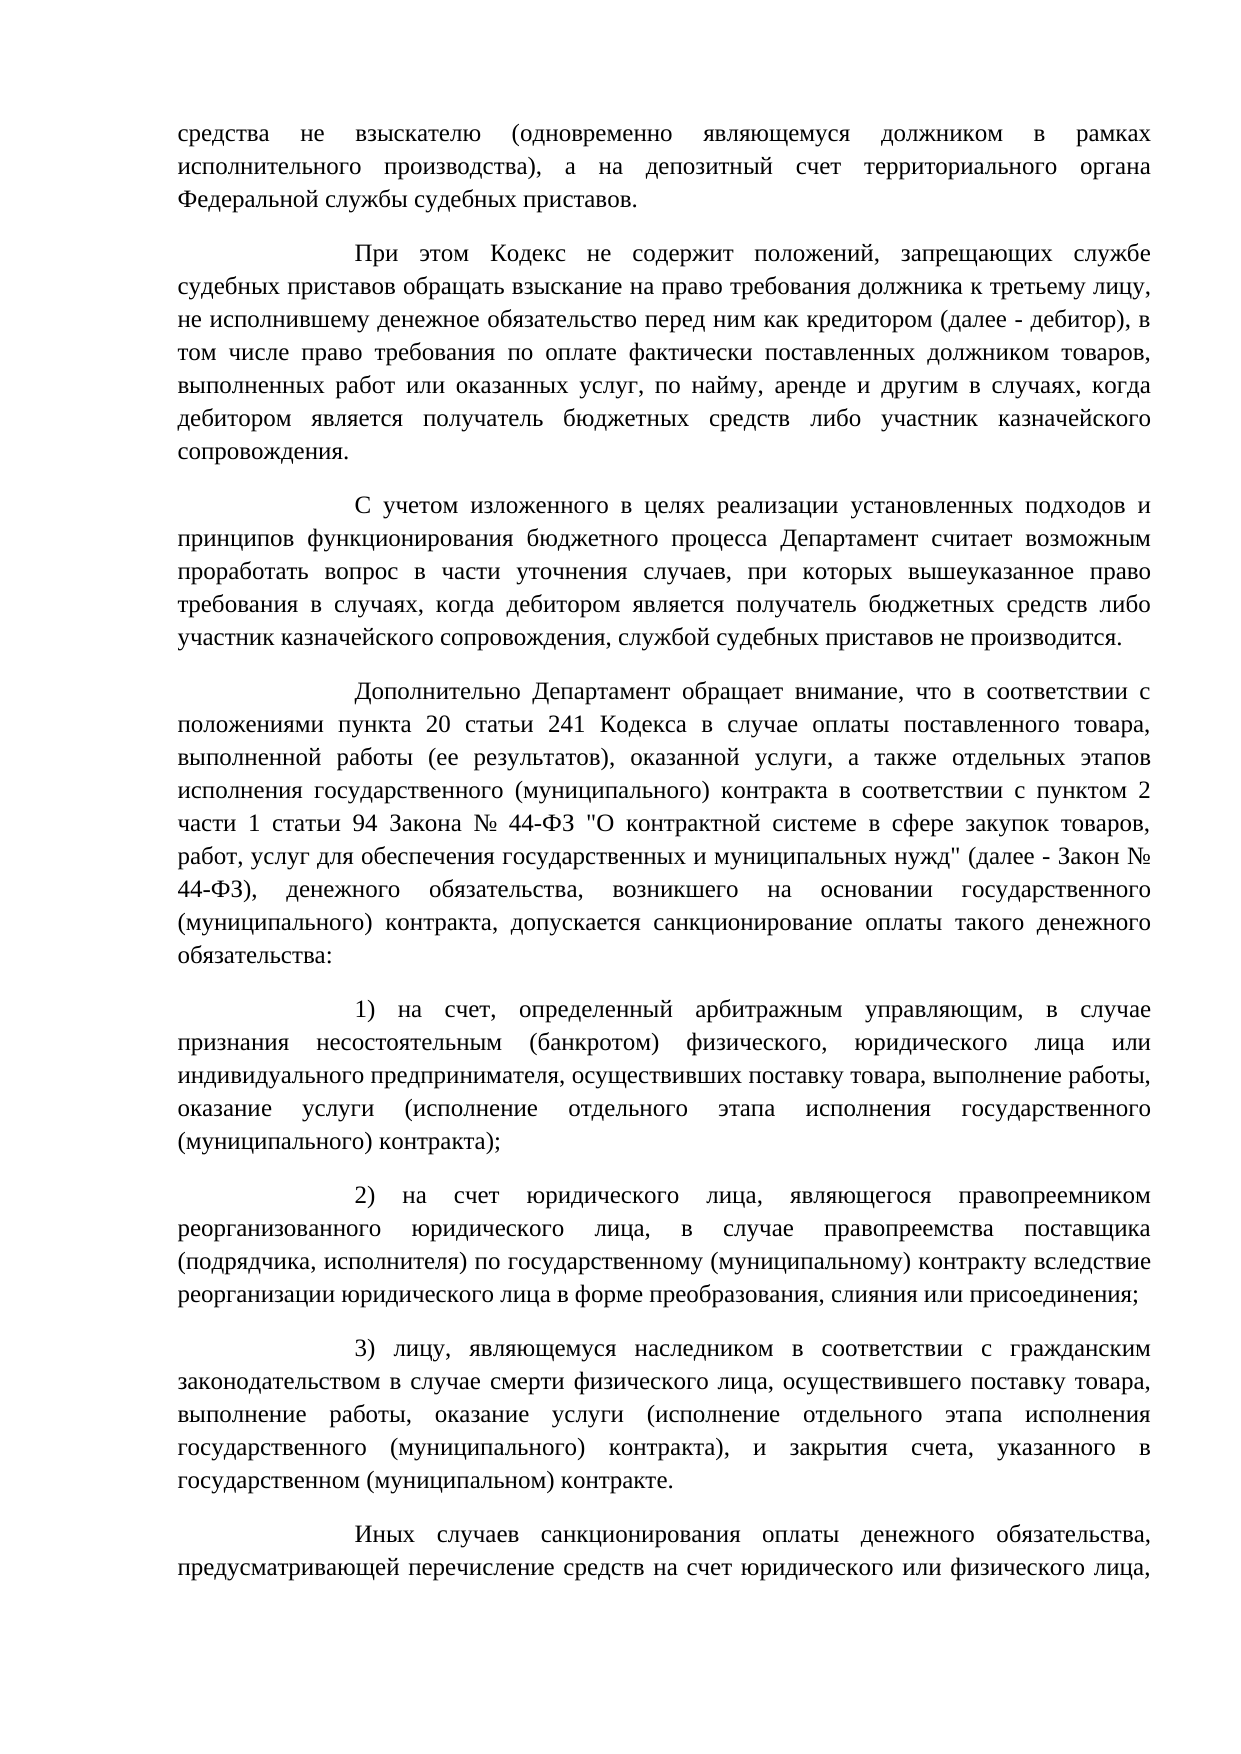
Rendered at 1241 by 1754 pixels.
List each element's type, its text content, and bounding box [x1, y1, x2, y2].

text 2) на счет юридического лица, являющегося правопреемником реорганизованного юридического лица, в случае правопреемства поставщика (подрядчика, исполнителя) по государственному (муниципальному) контракту вследствие реорганизации юридического лица в форме преобразования, слияния или присоединения; [177, 1180, 1152, 1308]
text Дополнительно Департамент обращает внимание, что в соответствии с положениями пункта 20 статьи 241 Кодекса в случае оплаты поставленного товара, выполненной работы (ее результатов), оказанной услуги, а также отдельных этапов исполнения государственного (муниципального) контракта в соответствии с пунктом 2 части 1 статьи 94 Закона № 44-ФЗ "О контрактной системе в сфере закупок товаров, работ, услуг для обеспечения государственных и муниципальных нужд" (далее - Закон № 44-ФЗ), денежного обязательства, возникшего на основании государственного (муниципального) контракта, допускается санкционирование оплаты такого денежного обязательства: [177, 676, 1152, 969]
text 3) лицу, являющемуся наследником в соответствии с гражданским законодательством в случае смерти физического лица, осуществившего поставку товара, выполнение работы, оказание услуги (исполнение отдельного этапа исполнения государственного (муниципального) контракта), и закрытия счета, указанного в государственном (муниципальном) контракте. [177, 1333, 1152, 1494]
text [177, 1519, 1152, 1581]
text 1) на счет, определенный арбитражным управляющим, в случае признания несостоятельным (банкротом) физического, юридического лица или индивидуального предпринимателя, осуществивших поставку товара, выполнение работы, оказание услуги (исполнение отдельного этапа исполнения государственного (муниципального) контракта); [177, 994, 1152, 1155]
text С учетом изложенного в целях реализации установленных подходов и принципов функционирования бюджетного процесса Департамент считает возможным проработать вопрос в части уточнения случаев, при которых вышеуказанное право требования в случаях, когда дебитором является получатель бюджетных средств либо участник казначейского сопровождения, службой судебных приставов не производится. [177, 490, 1152, 651]
text При этом Кодекс не содержит положений, запрещающих службе судебных приставов обращать взыскание на право требования должника к третьему лицу, не исполнившему денежное обязательство перед ним как кредитором (далее - дебитор), в том числе право требования по оплате фактически поставленных должником товаров, выполненных работ или оказанных услуг, по найму, аренде и другим в случаях, когда дебитором является получатель бюджетных средств либо участник казначейского сопровождения. [177, 238, 1152, 465]
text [177, 118, 1152, 213]
